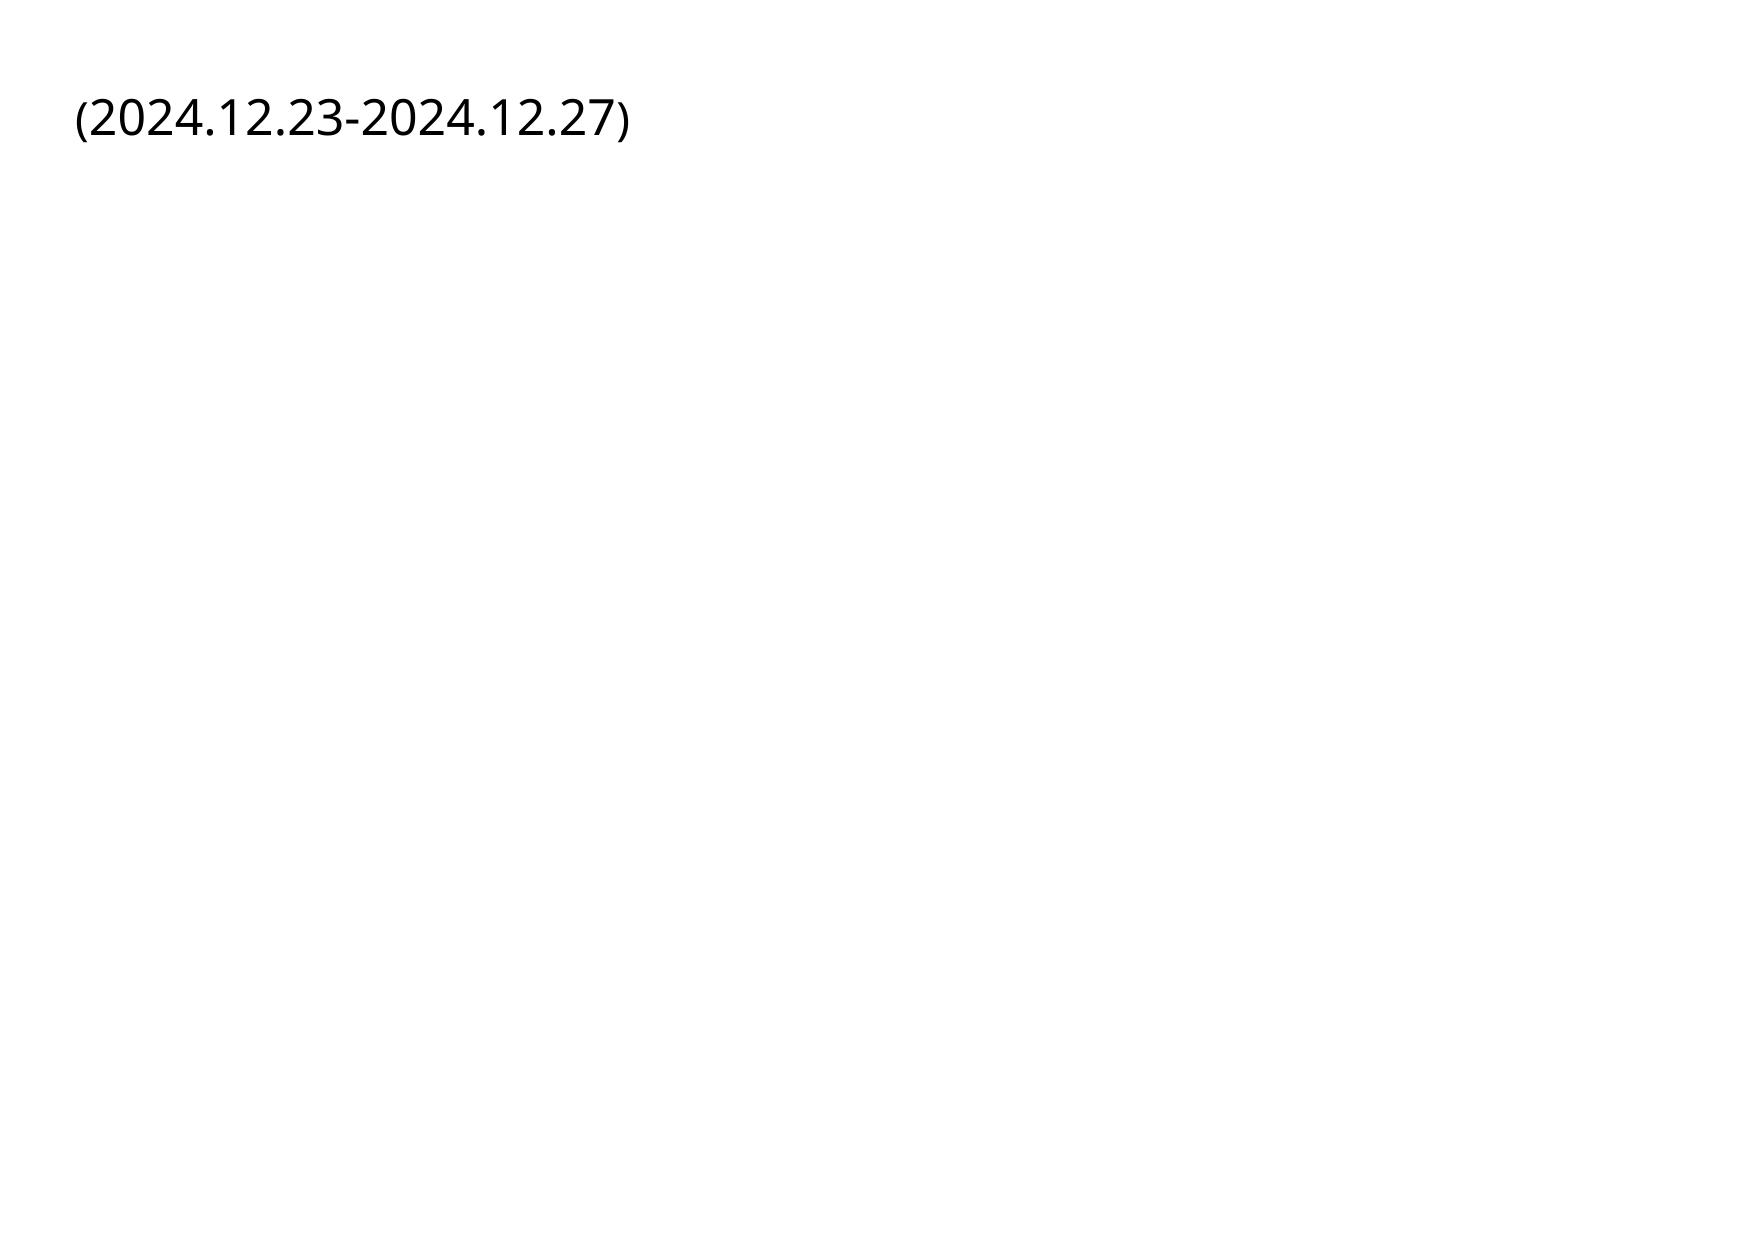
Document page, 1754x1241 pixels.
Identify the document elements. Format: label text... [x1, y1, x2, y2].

text (2024.12.23-2024.12.27) [75, 68, 1679, 165]
